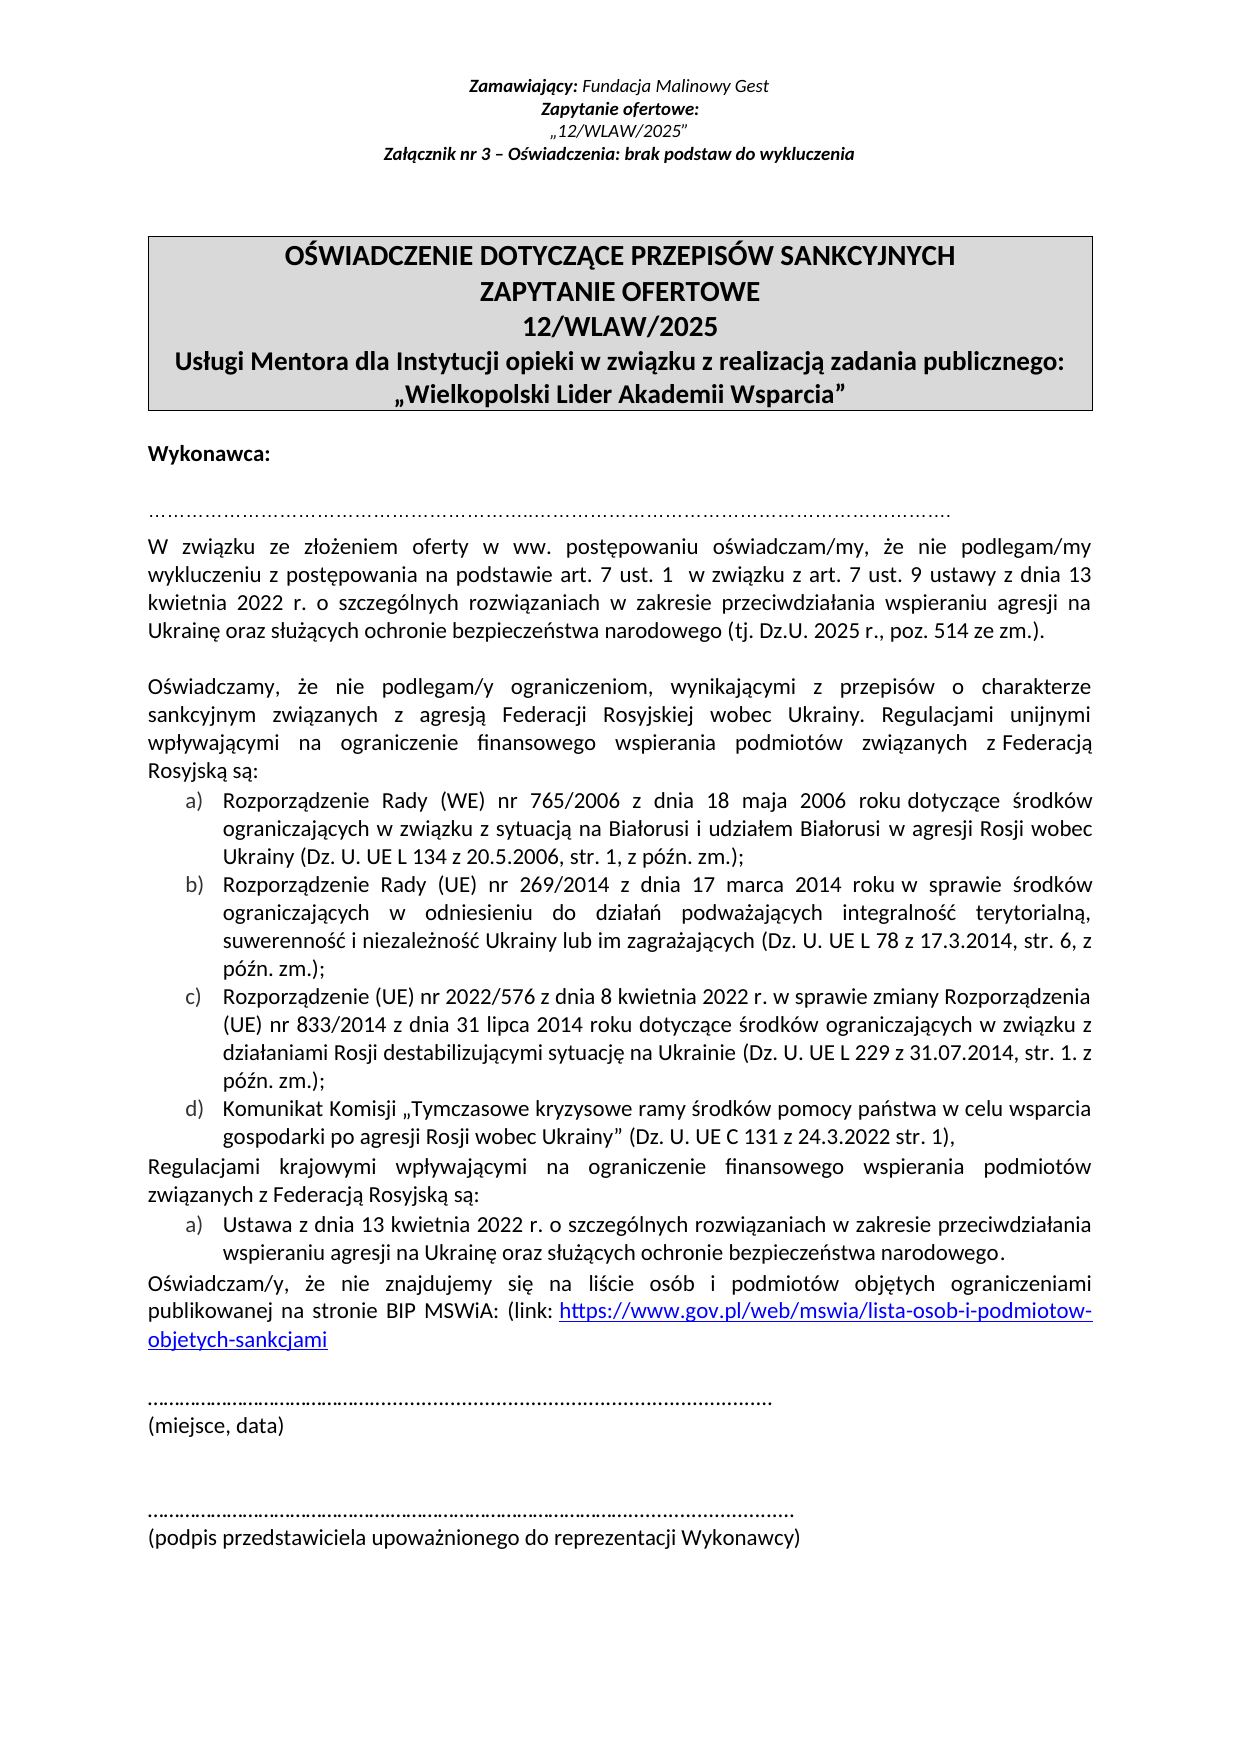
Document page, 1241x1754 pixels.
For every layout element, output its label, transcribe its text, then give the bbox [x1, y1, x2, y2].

text ……………………………………...................................................................... [148, 1383, 1093, 1411]
text ……………………………………….………………………………………............................. [148, 1495, 1093, 1523]
text ……………………………………………………..…………………………………………………………. [148, 499, 1098, 521]
text W związku ze złożeniem oferty w ww. postępowaniu oświadczam/my, że nie podlegam/my wykluczeniu z postępowania na podstawie art. 7 ust. 1 w związku z art. 7 ust. 9 ustawy z dnia 13 kwietnia 2022 r. o szczególnych rozwiązaniach w zakresie przeciwdziałania wspieraniu agresji na Ukrainę oraz służących ochronie bezpieczeństwa narodowego (tj. Dz.U. 2025 r., poz. 514 ze zm.). [148, 532, 1093, 644]
text Regulacjami krajowymi wpływającymi na ograniczenie finansowego wspierania podmiotów związanych z Federacją Rosyjską są: [148, 1152, 1093, 1208]
text Wykonawca: [148, 439, 1093, 467]
list Rozporządzenie Rady (UE) nr 269/2014 z dnia 17 marca 2014 roku w sprawie środków ograniczających w odniesieniu do działań podważających integralność terytorialną, suwerenność i niezależność Ukrainy lub im zagrażających (Dz. U. UE L 78 z 17.3.2014, str. 6, z późn. zm.); [185, 870, 1093, 982]
list Rozporządzenie Rady (WE) nr 765/2006 z dnia 18 maja 2006 roku dotyczące środków ograniczających w związku z sytuacją na Białorusi i udziałem Białorusi w agresji Rosji wobec Ukrainy (Dz. U. UE L 134 z 20.5.2006, str. 1, z późn. zm.); [185, 786, 1093, 870]
list Rozporządzenie (UE) nr 2022/576 z dnia 8 kwietnia 2022 r. w sprawie zmiany Rozporządzenia (UE) nr 833/2014 z dnia 31 lipca 2014 roku dotyczące środków ograniczających w związku z działaniami Rosji destabilizującymi sytuację na Ukrainie (Dz. U. UE L 229 z 31.07.2014, str. 1. z późn. zm.); [185, 982, 1093, 1094]
text Oświadczam/y, że nie znajdujemy się na liście osób i podmiotów objętych ograniczeniami publikowanej na stronie BIP MSWiA: (link: https://www.gov.pl/web/mswia/lista-osob-i-podmiotow-objetych-sankcjami [148, 1269, 1093, 1353]
text Oświadczamy, że nie podlegam/y ograniczeniom, wynikającymi z przepisów o charakterze sankcyjnym związanych z agresją Federacji Rosyjskiej wobec Ukrainy. Regulacjami unijnymi wpływającymi na ograniczenie finansowego wspierania podmiotów związanych z Federacją Rosyjską są: [148, 672, 1093, 784]
text (podpis przedstawiciela upoważnionego do reprezentacji Wykonawcy) [148, 1523, 1093, 1551]
text (miejsce, data) [148, 1411, 1093, 1439]
list Ustawa z dnia 13 kwietnia 2022 r. o szczególnych rozwiązaniach w zakresie przeciwdziałania wspieraniu agresji na Ukrainę oraz służących ochronie bezpieczeństwa narodowego. [185, 1211, 1093, 1267]
table_header OŚWIADCZENIE DOTYCZĄCE PRZEPISÓW SANKCYJNYCH ZAPYTANIE OFERTOWE 12/WLAW/2025 Usługi Mentora dla Instytucji opieki w związku z realizacją zadania publicznego: „Wielkopolski Lider Akademii Wsparcia” [149, 237, 1092, 410]
list Komunikat Komisji „Tymczasowe kryzysowe ramy środków pomocy państwa w celu wsparcia gospodarki po agresji Rosji wobec Ukrainy” (Dz. U. UE C 131 z 24.3.2022 str. 1), [185, 1094, 1093, 1150]
